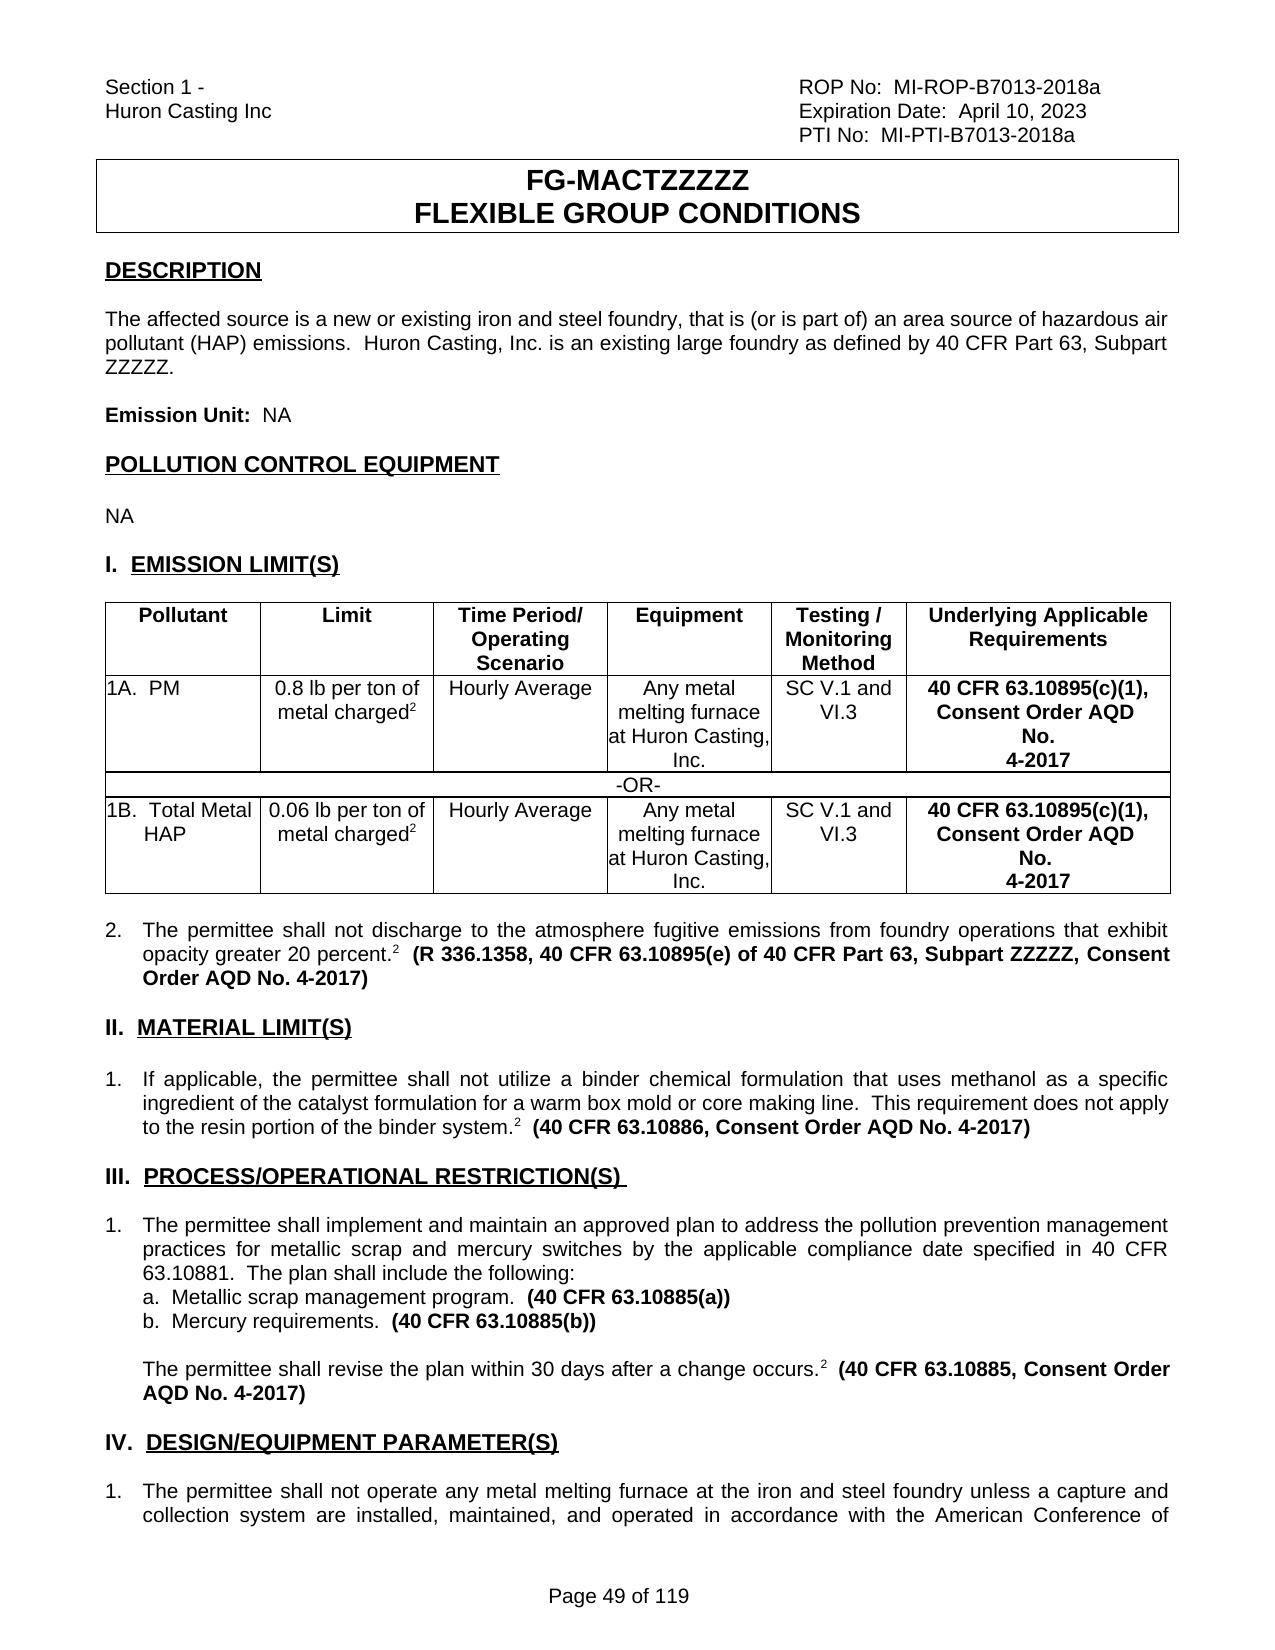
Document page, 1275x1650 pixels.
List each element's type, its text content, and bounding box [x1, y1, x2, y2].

text POLLUTION CONTROL EQUIPMENT [105, 451, 1170, 477]
text DESCRIPTION [105, 257, 1170, 283]
table_cell 40 63.10895(c)(1), Consent Order AQD No. 4-2017 [907, 798, 1170, 893]
table_cell Hourly Average [434, 676, 607, 771]
text I. EMISSION LIMIT(S) [105, 551, 1170, 578]
text Emission Unit: NA [105, 403, 1170, 427]
table_header Testing / Monitoring Method [772, 603, 906, 674]
table_header Time Period/ Operating Scenario [434, 603, 607, 674]
text IV. DESIGN/EQUIPMENT PARAMETER(S) [105, 1429, 1170, 1455]
table_cell 40 63.10895(c)(1), Consent Order AQD No. 4-2017 [907, 676, 1170, 771]
table_cell 1A. PM [106, 676, 260, 771]
table_cell 0.8 lb per ton of metal charged2 [261, 676, 433, 771]
table_header Underlying Applicable Requirements [907, 603, 1170, 674]
table_cell 1B. Total Metal HAP [106, 798, 260, 893]
text 2. The permittee shall not discharge to the atmosphere fugitive emissions from foundry operations that exhibit opacity greater 20 percent.2 (R 336.1358, 40 CFR 63.10895(e) of 40 CFR Part 63, Subpart ZZZZZ, Consent Order AQD No. 4-2017) [105, 918, 1170, 990]
table_cell Any metal melting furnace at Huron Casting, Inc. [608, 676, 771, 771]
table_cell - [106, 773, 1170, 796]
table_header Limit [261, 603, 433, 674]
subtitle FG-MACTZZZZZ [97, 160, 1178, 193]
text The permittee shall revise the plan within 30 days after a change occurs.2 (40 CFR 63.10885, Consent Order AQD No. 4-2017) [142, 1357, 1170, 1405]
text a. Metallic scrap management program. (40 63.10885(a)) [142, 1285, 1170, 1309]
table_header Pollutant [106, 603, 260, 674]
text b. Mercury requirements. (40 63.10885(b)) [142, 1309, 1170, 1333]
text FLEXIBLE GROUP CONDITIONS [97, 193, 1178, 232]
table_cell Any metal melting furnace at Huron Casting, Inc. [608, 798, 771, 893]
table_cell SC V.1 and VI.3 [772, 676, 906, 771]
text III. PROCESS/OPERATIONAL RESTRICTION(S) [105, 1163, 1170, 1189]
text 1. If applicable, the permittee shall not utilize a binder chemical formulation that uses methanol as a specific ingredient of the catalyst formulation for a warm box mold or core making line. This requirement does not apply to the resin portion of the binder system.2 (40 CFR 63.10886, Consent Order AQD No. 4-2017) [105, 1067, 1170, 1139]
table_header Equipment [608, 603, 771, 674]
text 1. The permittee shall implement and maintain an approved plan to address the pollution prevention management practices for metallic scrap and mercury switches by the applicable compliance date specified in 40 63.10881. The plan shall include the following: [105, 1213, 1170, 1285]
table_cell Hourly Average [434, 798, 607, 893]
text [105, 1479, 1170, 1527]
table_cell SC V.1 and VI.3 [772, 798, 906, 893]
table_cell 0.06 lb per ton of metal charged2 [261, 798, 433, 893]
text II. MATERIAL LIMIT(S) [105, 1014, 1170, 1041]
text The affected source is a new or existing iron and steel foundry, that is (or is part of) an area source of hazardous air pollutant (HAP) emissions. Huron Casting, Inc. is an existing large foundry as defined by 40 CFR Part 63, Subpart ZZZZZ. [105, 307, 1170, 379]
text NA [105, 503, 1170, 527]
